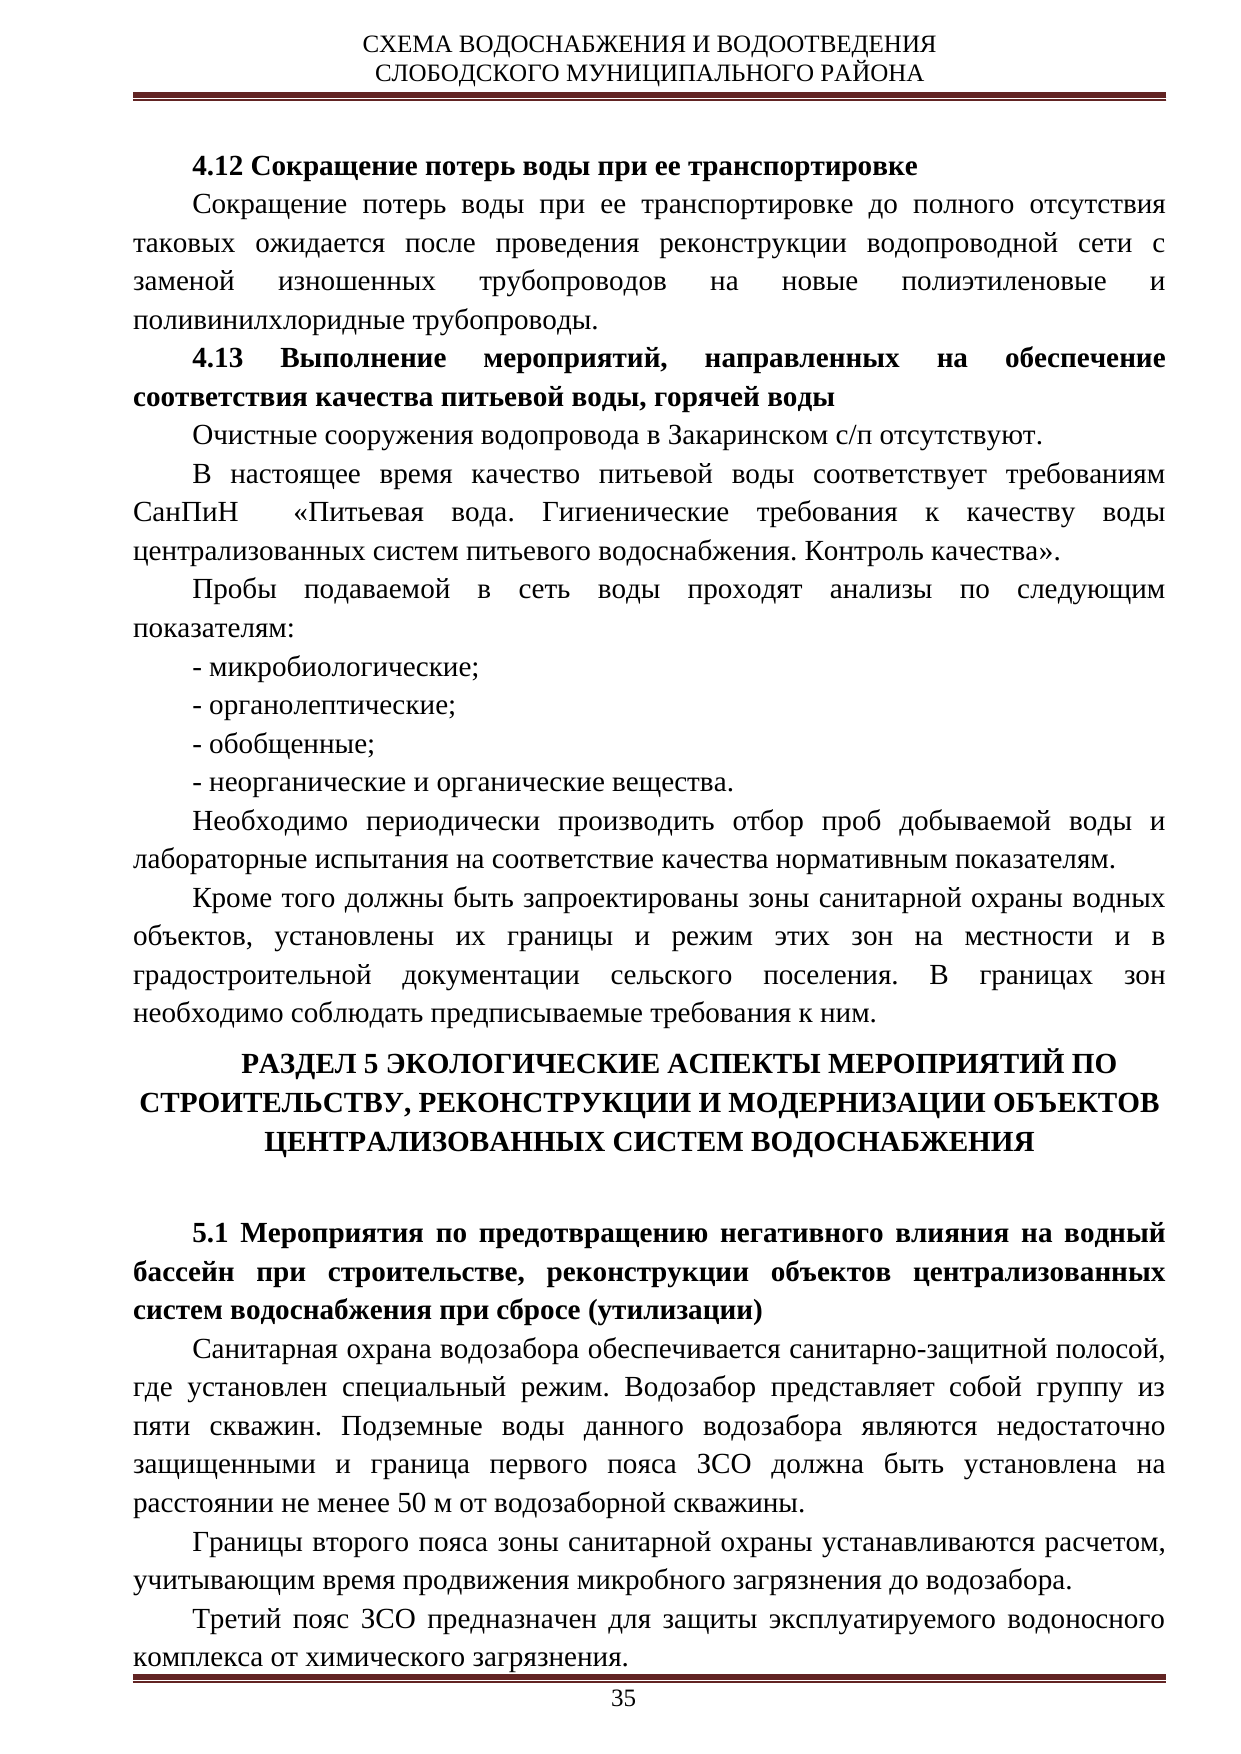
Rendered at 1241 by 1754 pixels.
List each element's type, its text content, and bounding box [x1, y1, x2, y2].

subtitle 4.13 Выполнение мероприятий, направленных на обеспечение соответствия качества питьевой воды, горячей воды [133, 340, 1166, 412]
text В настоящее время качество питьевой воды соответствует требованиям СанПиН «Питьевая вода. Гигиенические требования к качеству воды централизованных систем питьевого водоснабжения. Контроль качества». [133, 456, 1166, 567]
text Границы второго пояса зоны санитарной охраны устанавливаются расчетом, учитывающим время продвижения микробного загрязнения до водозабора. [133, 1524, 1166, 1596]
list Сокращение потерь воды при ее транспортировке до полного отсутствия таковых ожидается после проведения реконструкции водопроводной сети с заменой изношенных трубопроводов на новые полиэтиленовые и поливинилхлоридные трубопроводы. [133, 186, 1166, 335]
subtitle 5.1 Мероприятия по предотвращению негативного влияния на водный бассейн при строительстве, реконструкции объектов централизованных систем водоснабжения при сбросе (утилизации) [133, 1215, 1166, 1326]
text Третий пояс ЗСО предназначен для защиты эксплуатируемого водоносного комплекса от химического загрязнения. [133, 1601, 1166, 1673]
subtitle РАЗДЕЛ 5 ЭКОЛОГИЧЕСКИЕ АСПЕКТЫ МЕРОПРИЯТИЙ ПО СТРОИТЕЛЬСТВУ, РЕКОНСТРУКЦИИ И МОДЕРНИЗАЦИИ ОБЪЕКТОВ ЦЕНТРАЛИЗОВАННЫХ СИСТЕМ ВОДОСНАБЖЕНИЯ [133, 1047, 1166, 1157]
text - обобщенные; [133, 726, 1166, 759]
text - органолептические; [133, 687, 1166, 721]
text - неорганические и органические вещества. [133, 764, 1166, 798]
text Очистные сооружения водопровода в Закаринском с/п отсутствуют. [133, 417, 1166, 451]
text Пробы подаваемой в сеть воды проходят анализы по следующим показателям: [133, 572, 1166, 644]
text Необходимо периодически производить отбор проб добываемой воды и лабораторные испытания на соответствие качества нормативным показателям. [133, 803, 1166, 875]
text Санитарная охрана водозабора обеспечивается санитарно-защитной полосой, где установлен специальный режим. Водозабор представляет собой группу из пяти скважин. Подземные воды данного водозабора являются недостаточно защищенными и граница первого пояса ЗСО должна быть установлена на расстоянии не менее от водозаборной скважины. [133, 1331, 1166, 1519]
text Кроме того должны быть запроектированы зоны санитарной охраны водных объектов, установлены их границы и режим этих зон на местности и в градостроительной документации сельского поселения. В границах зон необходимо соблюдать предписываемые требования к ним. [133, 880, 1166, 1029]
subtitle 4.12 Сокращение потерь воды при ее транспортировке [133, 148, 1166, 181]
text - микробиологические; [133, 649, 1166, 682]
